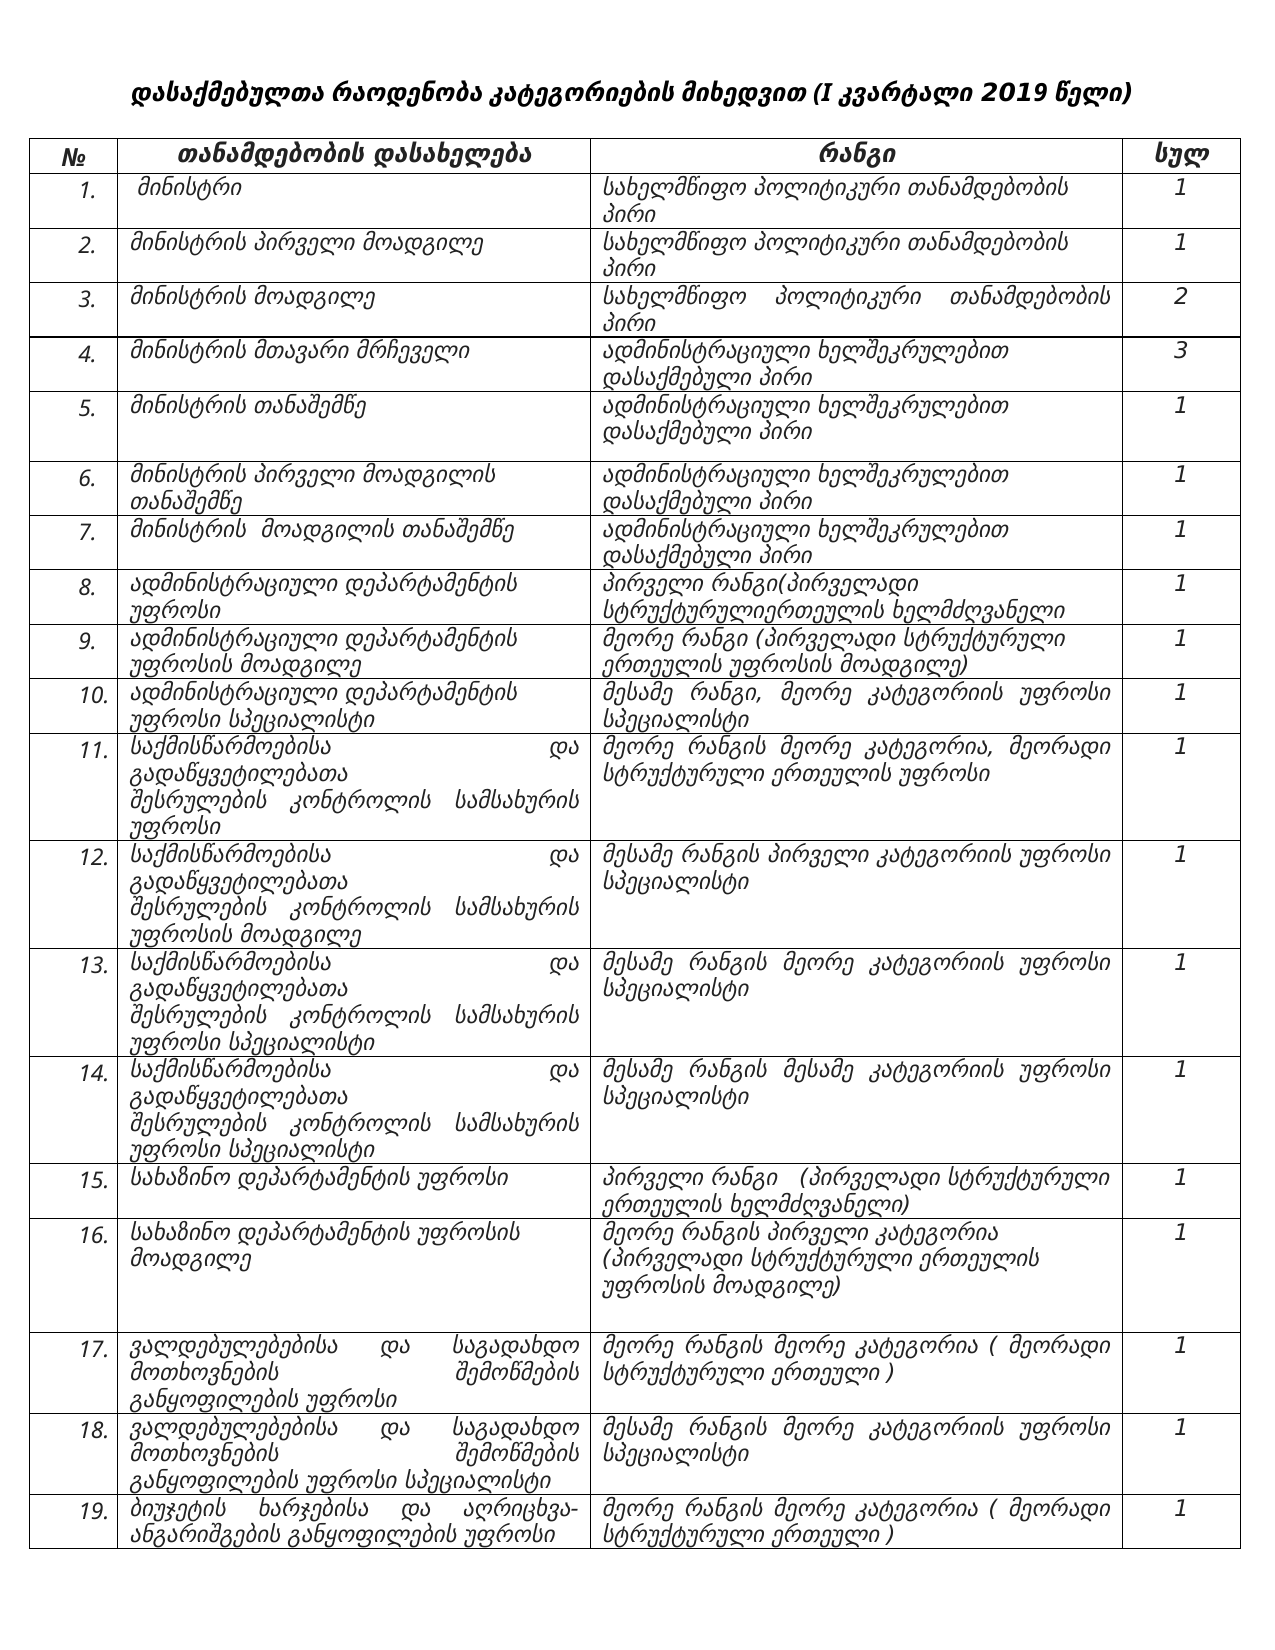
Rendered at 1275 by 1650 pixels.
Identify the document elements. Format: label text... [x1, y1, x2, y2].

table_cell ადმინისტრაციული ხელშეკრულებით დასაქმებული პირი [591, 338, 1122, 391]
table_cell ვალდებულებებისა და საგადახდო მოთხოვნების შემოწმების განყოფილების უფროსი [118, 1333, 590, 1413]
table_cell 1 [1123, 392, 1240, 461]
table_cell საქმისწარმოებისა და გადაწყვეტილებათა შესრულების კონტროლის სამსახურის უფროსის მოადგილე [118, 841, 590, 948]
table_cell [30, 1219, 117, 1332]
table_cell საქმისწარმოებისა და გადაწყვეტილებათა შესრულების კონტროლის სამსახურის უფროსი [118, 734, 590, 840]
table_cell საქმისწარმოებისა და გადაწყვეტილებათა შესრულების კონტროლის სამსახურის უფროსი სპეციალისტი [118, 949, 590, 1056]
table_cell მინისტრი [118, 174, 590, 228]
table_cell [30, 841, 117, 948]
table_cell სახელმწიფო პოლიტიკური თანამდებობის პირი [591, 174, 1122, 228]
table_cell 1 [1123, 1057, 1240, 1163]
table_cell მეორე რანგის მეორე კატეგორია ( მეორადი სტრუქტურული ერთეული ) [591, 1495, 1122, 1548]
table_cell სახაზინო დეპარტამენტის უფროსი [118, 1164, 590, 1218]
table_cell 1 [1123, 679, 1240, 732]
table_cell 3 [1123, 338, 1240, 391]
table_cell [30, 392, 117, 461]
table_cell 1 [1123, 516, 1240, 569]
table_cell [30, 1414, 117, 1494]
table_cell პირველი რანგი(პირველადი სტრუქტურულიერთეულის ხელმძღვანელი [591, 570, 1122, 624]
table_cell მეორე რანგის პირველი კატეგორია (პირველადი სტრუქტურული ერთეულის უფროსის მოადგილე) [591, 1219, 1122, 1332]
table_header რანგი [591, 139, 1122, 173]
table_cell [30, 625, 117, 678]
table_cell [30, 679, 117, 732]
table_cell სახელმწიფო პოლიტიკური თანამდებობის პირი [591, 229, 1122, 282]
table_cell ბიუჯეტის ხარჯებისა და აღრიცხვა-ანგარიშგების განყოფილების უფროსი [118, 1495, 590, 1548]
table_cell სახელმწიფო პოლიტიკური თანამდებობის პირი [591, 283, 1122, 336]
table_cell [30, 516, 117, 569]
table_cell ადმინისტრაციული ხელშეკრულებით დასაქმებული პირი [591, 392, 1122, 461]
table_cell მეორე რანგი (პირველადი სტრუქტურული ერთეულის უფროსის მოადგილე) [591, 625, 1122, 678]
table_cell ადმინისტრაციული დეპარტამენტის უფროსი სპეციალისტი [118, 679, 590, 732]
table_cell 1 [1123, 841, 1240, 948]
table_header სულ [1123, 139, 1240, 173]
table_cell [30, 1333, 117, 1413]
table_cell მინისტრის თანაშემწე [118, 392, 590, 461]
table_cell 1 [1123, 1219, 1240, 1332]
table_cell [30, 462, 117, 515]
table_cell [30, 283, 117, 336]
table_header თანამდებობის დასახელება [118, 139, 590, 173]
table_cell [30, 229, 117, 282]
table_cell [30, 949, 117, 1056]
table_cell მესამე რანგის მეორე კატეგორიის უფროსი სპეციალისტი [591, 949, 1122, 1056]
table_cell მინისტრის მოადგილე [118, 283, 590, 336]
table_cell მეორე რანგის მეორე კატეგორია, მეორადი სტრუქტურული ერთეულის უფროსი [591, 734, 1122, 840]
table_cell 1 [1123, 949, 1240, 1056]
table_cell პირველი რანგი (პირველადი სტრუქტურული ერთეულის ხელმძღვანელი) [591, 1164, 1122, 1218]
table_cell ადმინისტრაციული ხელშეკრულებით დასაქმებული პირი [591, 462, 1122, 515]
text დასაქმებულთა რაოდენობა კატეგორიების მიხედვით (I კვარტალი 2019 წელი) [118, 75, 1200, 109]
table_cell [30, 570, 117, 624]
table_cell მესამე რანგის მესამე კატეგორიის უფროსი სპეციალისტი [591, 1057, 1122, 1163]
table_cell ადმინისტრაციული დეპარტამენტის უფროსის მოადგილე [118, 625, 590, 678]
table_cell [30, 1057, 117, 1163]
table_cell [30, 734, 117, 840]
table_cell 1 [1123, 570, 1240, 624]
table_cell 1 [1123, 229, 1240, 282]
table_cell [591, 1414, 1122, 1494]
table_cell [30, 338, 117, 391]
table_cell 1 [1123, 462, 1240, 515]
table_cell მინისტრის პირველი მოადგილე [118, 229, 590, 282]
table_cell 1 [1123, 174, 1240, 228]
table_cell მესამე რანგი, მეორე კატეგორიის უფროსი სპეციალისტი [591, 679, 1122, 732]
table_cell სახაზინო დეპარტამენტის უფროსის მოადგილე [118, 1219, 590, 1332]
table_cell საქმისწარმოებისა და გადაწყვეტილებათა შესრულების კონტროლის სამსახურის უფროსი სპეციალისტი [118, 1057, 590, 1163]
table_cell 2 [1123, 283, 1240, 336]
table_cell [30, 174, 117, 228]
table_cell მესამე რანგის პირველი კატეგორიის უფროსი სპეციალისტი [591, 841, 1122, 948]
table_cell 1 [1123, 1495, 1240, 1548]
table_cell [30, 1495, 117, 1548]
table_cell ადმინისტრაციული დეპარტამენტის უფროსი [118, 570, 590, 624]
table_cell ვალდებულებებისა და საგადახდო მოთხოვნების შემოწმების განყოფილების უფროსი სპეციალისტი [118, 1414, 590, 1494]
table_cell მინისტრის მთავარი მრჩეველი [118, 338, 590, 391]
table_cell 1 [1123, 734, 1240, 840]
table_cell მეორე რანგის მეორე კატეგორია ( მეორადი სტრუქტურული ერთეული ) [591, 1333, 1122, 1413]
table_cell 1 [1123, 1333, 1240, 1413]
table_cell მინისტრის პირველი მოადგილის თანაშემწე [118, 462, 590, 515]
table_cell მინისტრის მოადგილის თანაშემწე [118, 516, 590, 569]
table_cell 1 [1123, 1414, 1240, 1494]
table_cell 1 [1123, 625, 1240, 678]
table_cell [30, 1164, 117, 1218]
table_header № [30, 139, 117, 173]
table_cell 1 [1123, 1164, 1240, 1218]
table_cell ადმინისტრაციული ხელშეკრულებით დასაქმებული პირი [591, 516, 1122, 569]
